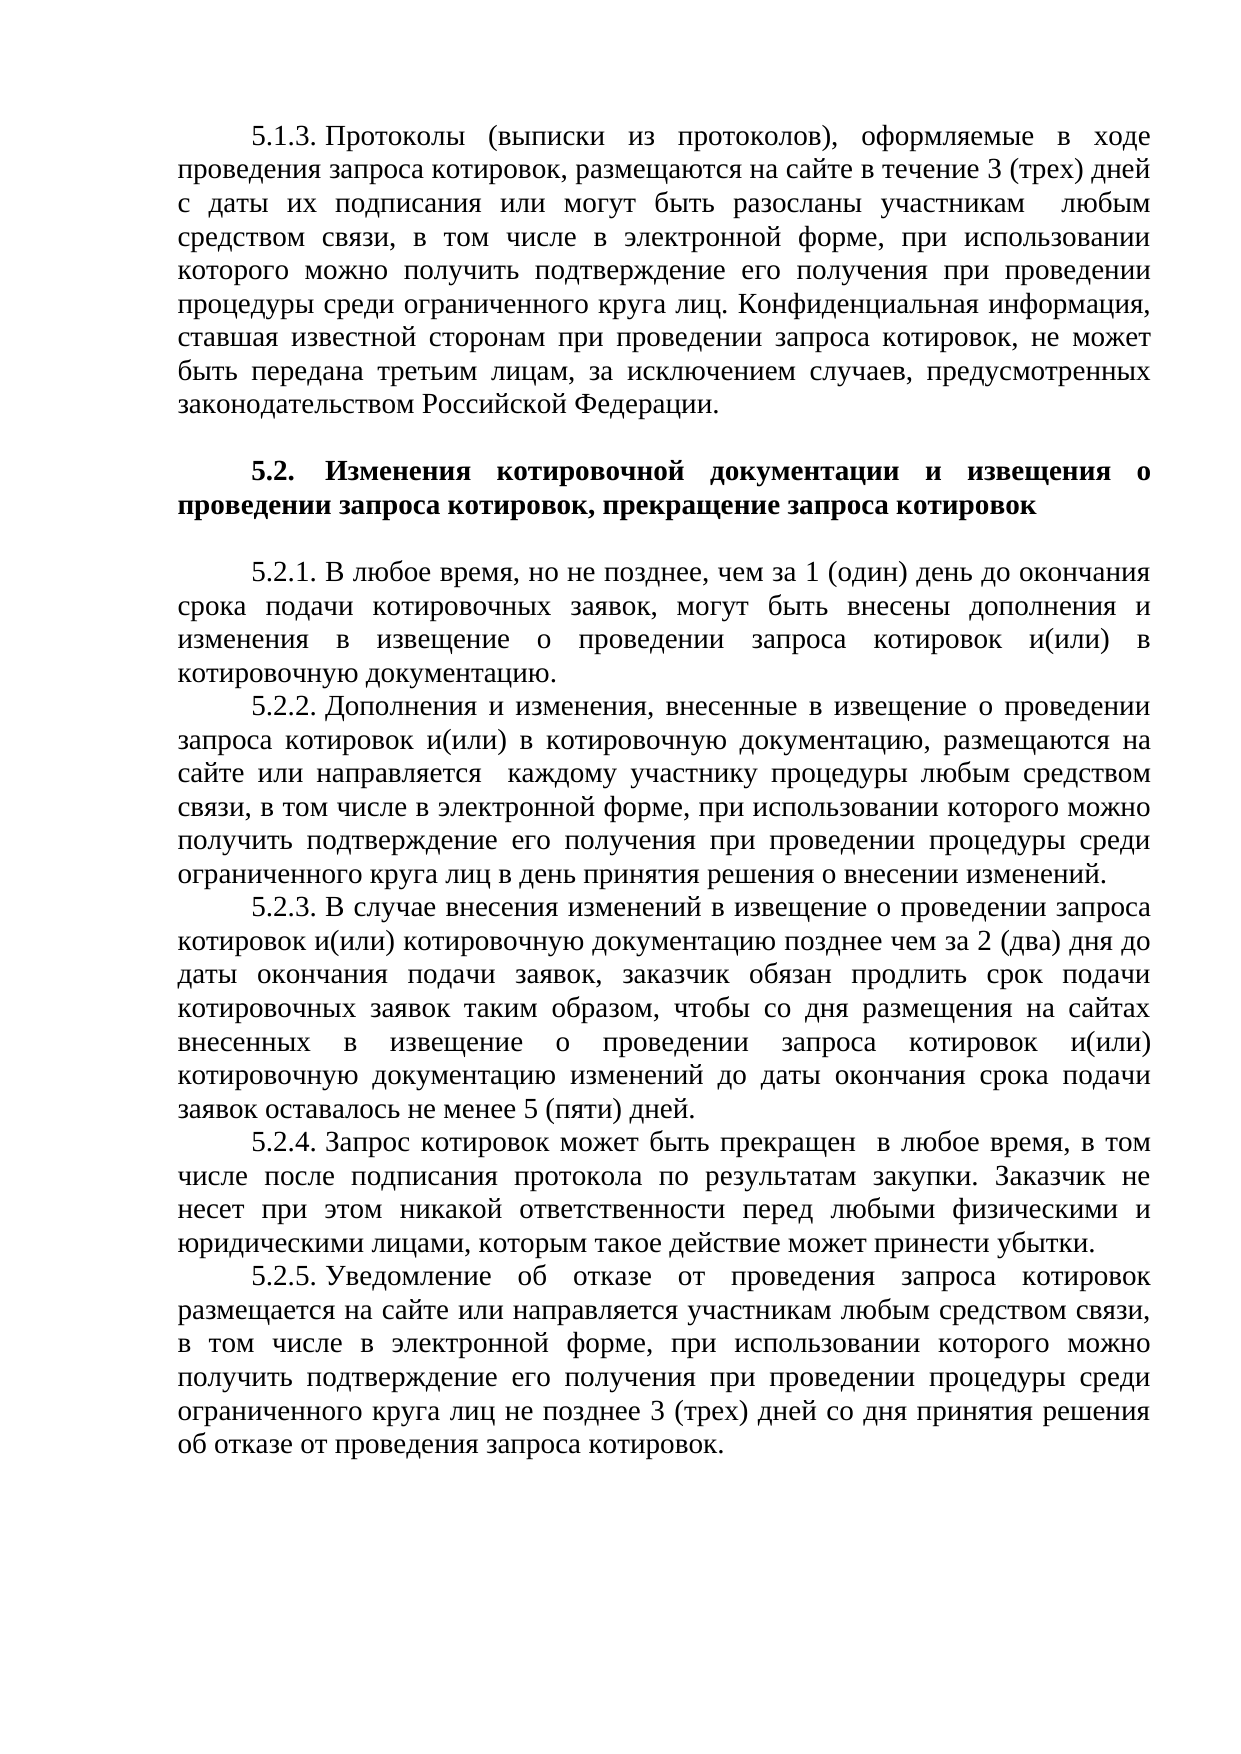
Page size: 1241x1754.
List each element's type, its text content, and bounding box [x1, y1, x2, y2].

subtitle Изменения котировочной документации и извещения о проведении запроса котировок, прекращение запроса котировок [177, 453, 1152, 521]
list Дополнения и изменения, внесенные в извещение о проведении запроса котировок и(или) в котировочную документацию, размещаются на сайте или направляется каждому участнику процедуры любым средством связи, в том числе в электронной форме, при использовании которого можно получить подтверждение его получения при проведении процедуры среди ограниченного круга лиц в день принятия решения о внесении изменений. [177, 688, 1152, 889]
list Протоколы (выписки из протоколов), оформляемые в ходе проведения запроса котировок, размещаются на сайте в течение 3 (трех) дней с даты их подписания или могут быть разосланы участникам любым средством связи, в том числе в электронной форме, при использовании которого можно получить подтверждение его получения при проведении процедуры среди ограниченного круга лиц. Конфиденциальная информация, ставшая известной сторонам при проведении запроса котировок, не может быть передана третьим лицам, за исключением случаев, предусмотренных законодательством Российской Федерации. [177, 118, 1152, 420]
list Уведомление об отказе от проведения запроса котировок размещается на сайте или направляется участникам любым средством связи, в том числе в электронной форме, при использовании которого можно получить подтверждение его получения при проведении процедуры среди ограниченного круга лиц не позднее 3 (трех) дней со дня принятия решения об отказе от проведения запроса котировок. [177, 1258, 1152, 1460]
list Запрос котировок может быть прекращен в любое время, в том числе после подписания протокола по результатам закупки. Заказчик не несет при этом никакой ответственности перед любыми физическими и юридическими лицами, которым такое действие может принести убытки. [177, 1124, 1152, 1258]
list В любое время, но не позднее, чем за 1 (один) день до окончания срока подачи котировочных заявок, могут быть внесены дополнения и изменения в извещение о проведении запроса котировок и(или) в котировочную документацию. [177, 554, 1152, 688]
list В случае внесения изменений в извещение о проведении запроса котировок и(или) котировочную документацию позднее чем за 2 (два) дня до даты окончания подачи заявок, заказчик обязан продлить срок подачи котировочных заявок таким образом, чтобы со дня размещения на сайтах внесенных в извещение о проведении запроса котировок и(или) котировочную документацию изменений до даты окончания срока подачи заявок оставалось не менее 5 (пяти) дней. [177, 889, 1152, 1124]
